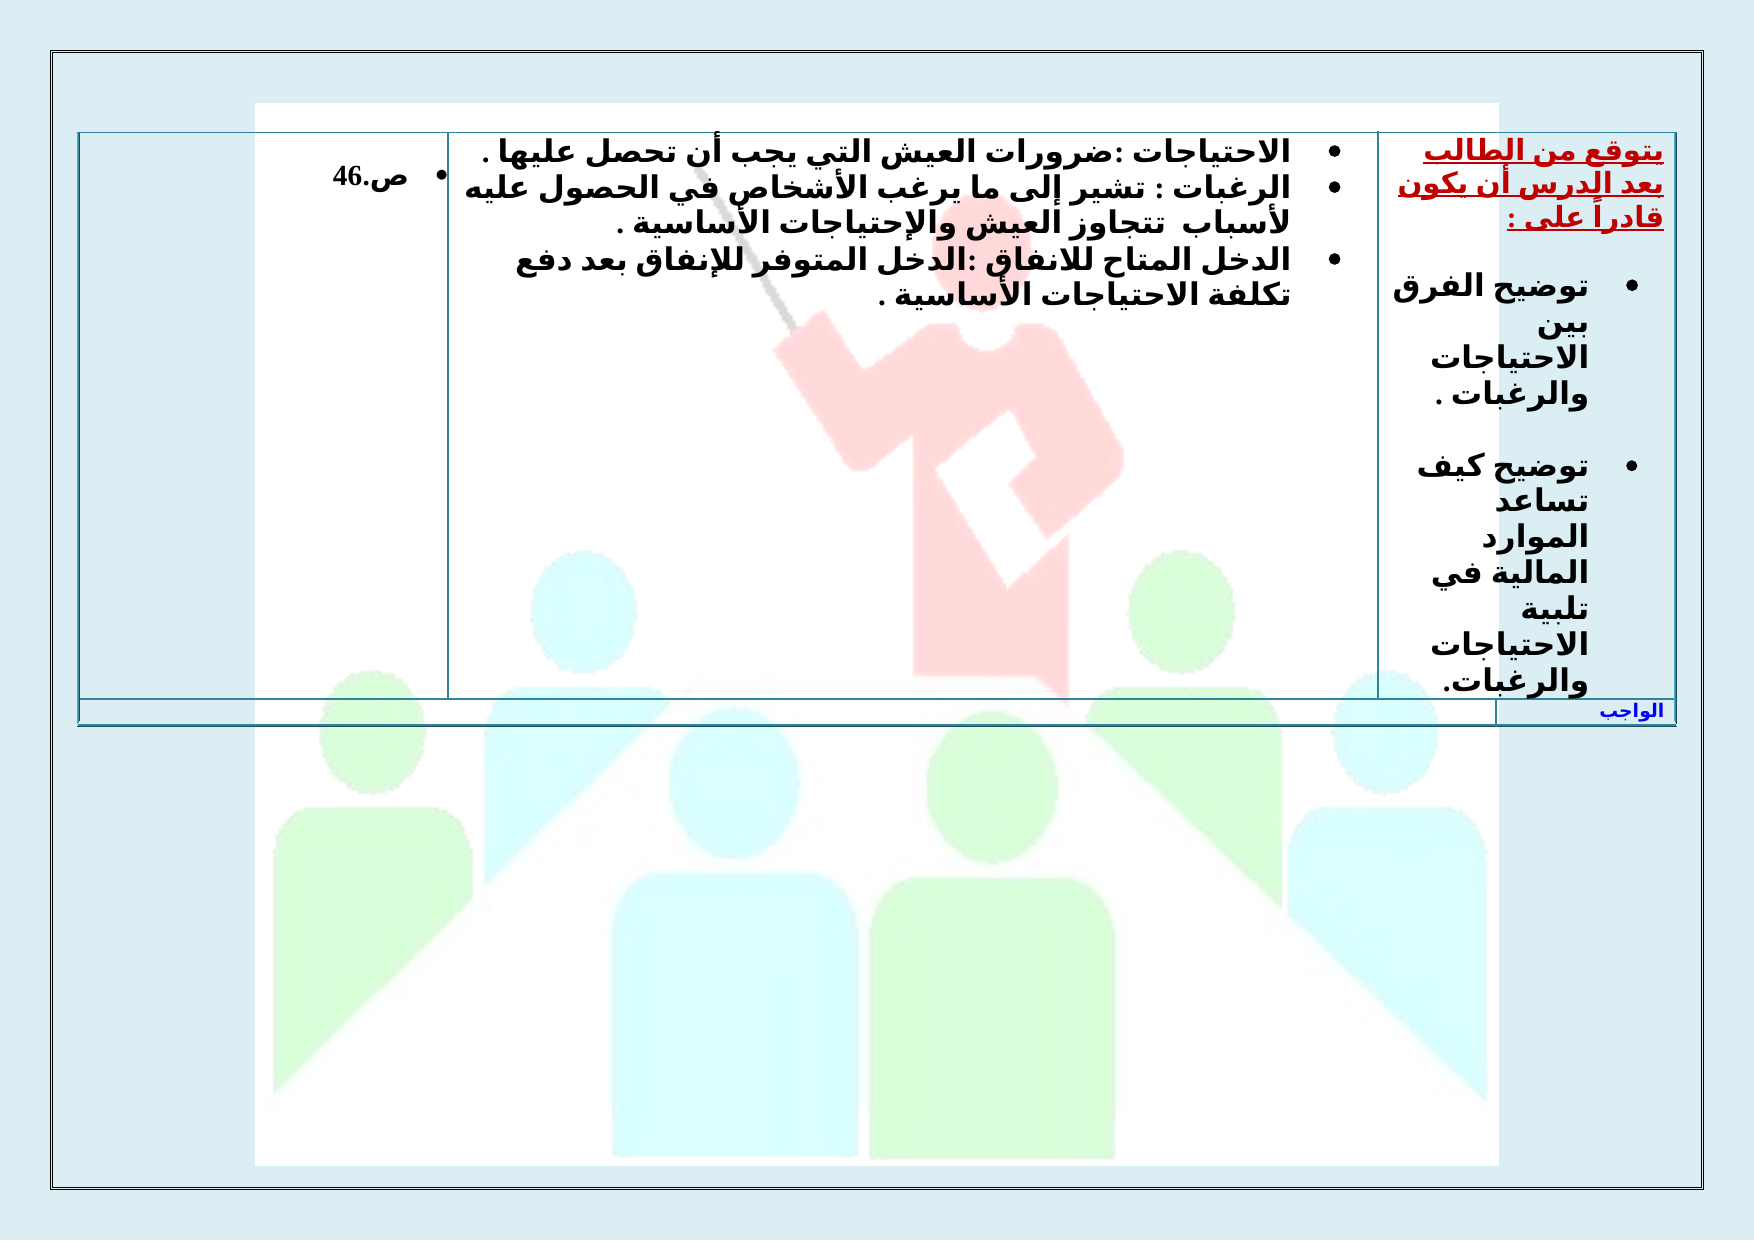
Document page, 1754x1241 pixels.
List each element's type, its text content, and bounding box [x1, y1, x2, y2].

table_cell الواجب [1497, 700, 1675, 723]
table_cell يتوقع من الطالب بعد الدرس أن يكون قادراً على : توضيح الفرق بين الاحتياجات والرغبات . توضيح كيف تساعد الموارد المالية في تلبية الاحتياجات والرغبات. [1379, 133, 1674, 698]
table_cell [79, 700, 1495, 723]
table_cell الاحتياجات :ضرورات العيش التي يجب أن تحصل عليها . الرغبات : تشير إلى ما يرغب الأشخاص في الحصول عليه لأسباب تتجاوز العيش والإحتياجات الأساسية . الدخل المتاح للانفاق :الدخل المتوفر للإنفاق بعد دفع تكلفة الاحتياجات الأساسية . [449, 133, 1377, 698]
table_cell ص.46 [80, 133, 447, 698]
